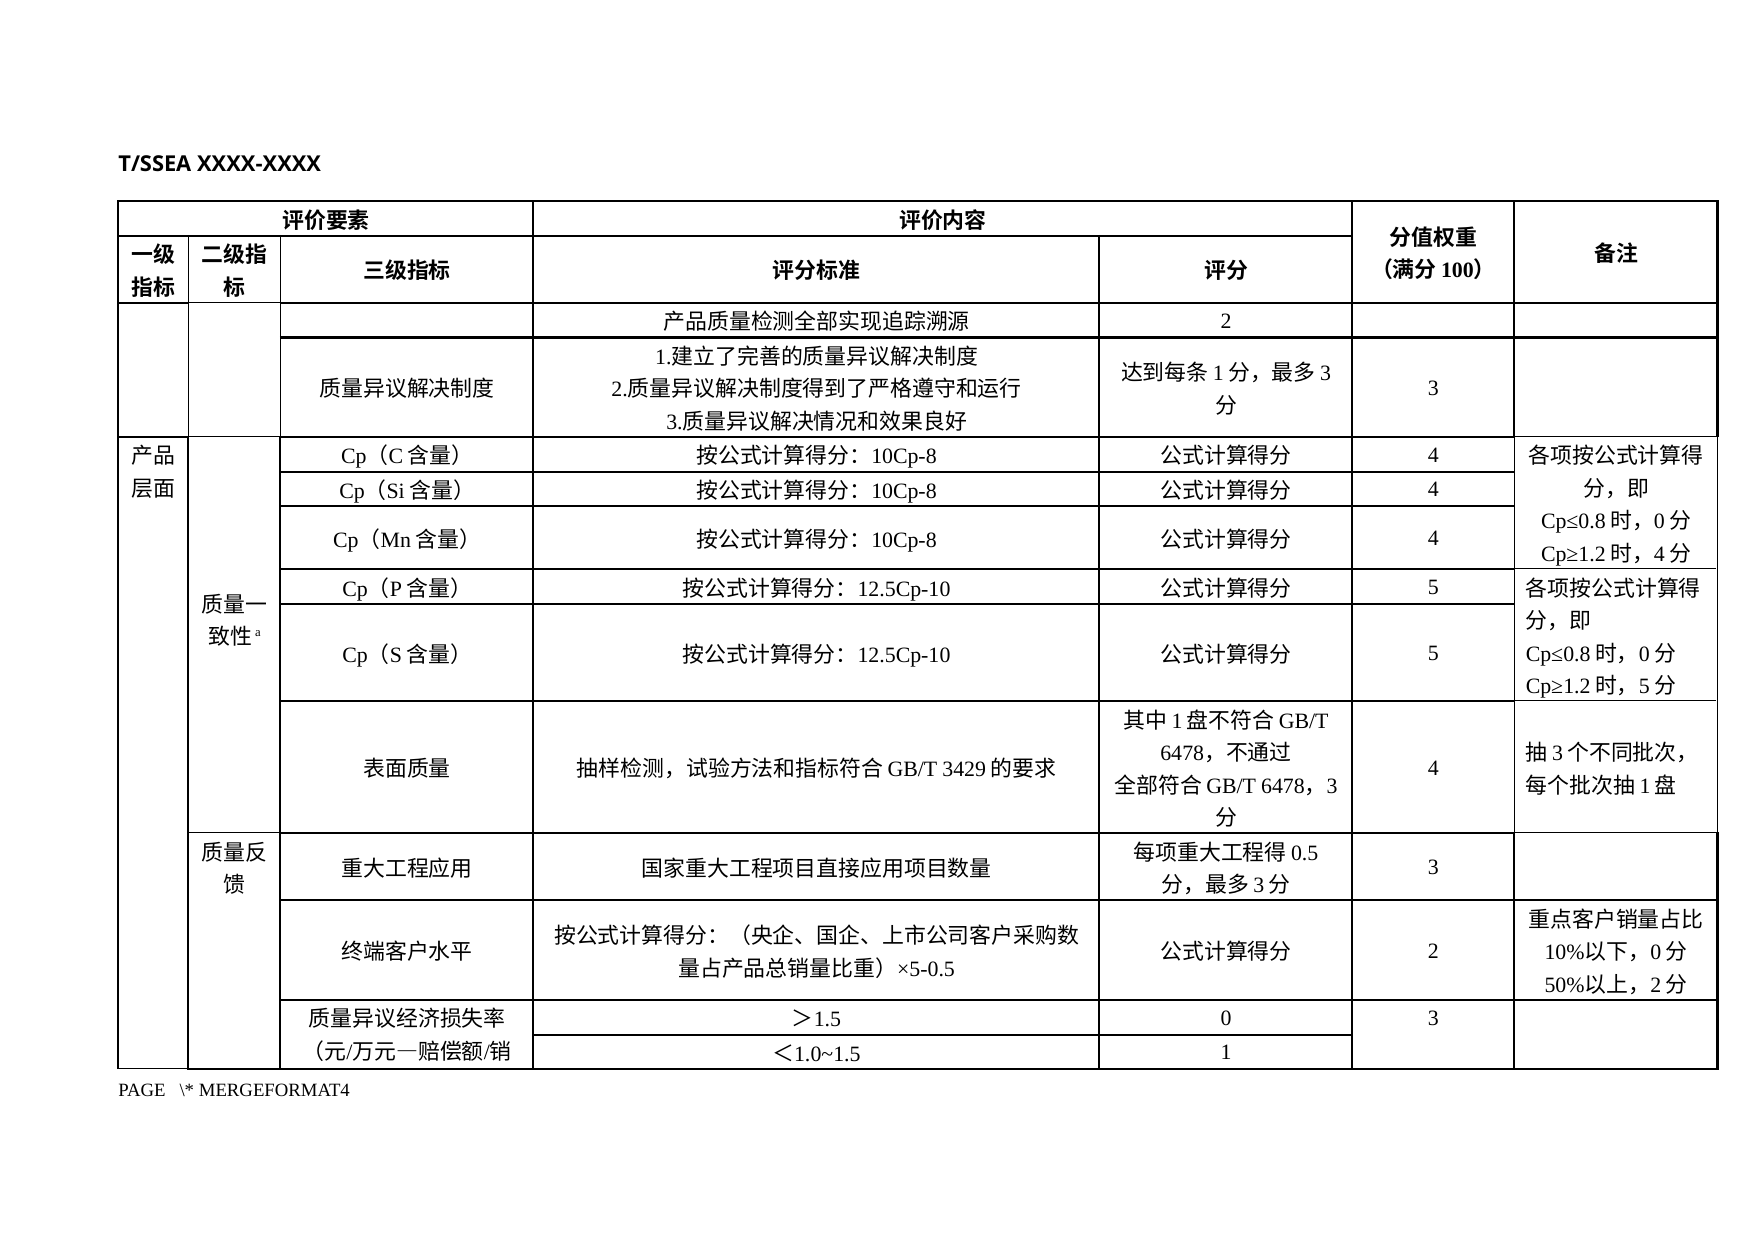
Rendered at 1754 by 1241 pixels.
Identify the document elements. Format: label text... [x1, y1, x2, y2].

table_cell 公式计算得分 [1100, 901, 1351, 999]
table_cell 三级指标 [281, 237, 532, 302]
table_cell 一级指标 [119, 237, 188, 302]
table_cell 产品层面 [119, 438, 187, 1068]
table_cell 国家重大工程项目直接应用项目数量 [534, 834, 1098, 899]
table_cell 1.建立了完善的质量异议解决制度 2.质量异议解决制度得到了严格遵守和运行 3.质量异议解决情况和效果良好 [534, 339, 1098, 436]
table_cell 二级指标 [189, 237, 280, 302]
table_cell 公式计算得分 [1100, 605, 1351, 700]
table_cell 评分 [1100, 237, 1351, 302]
table_cell 2 [1353, 901, 1513, 999]
table_cell 按公式计算得分：10Cp-8 [534, 473, 1098, 505]
table_cell 质量异议经济损失率 （元/万元—赔偿额/销售额） [281, 1001, 532, 1068]
table_cell 5 [1353, 570, 1514, 603]
table_cell 公式计算得分 [1100, 438, 1351, 471]
table_cell 产品质量检测全部实现追踪溯源 [534, 304, 1098, 336]
table_cell 抽样检测，试验方法和指标符合GB/T 3429的要求 [534, 702, 1098, 832]
table_cell 公式计算得分 [1100, 473, 1351, 505]
table_cell 0 [1100, 1001, 1351, 1033]
table_cell 5 [1353, 605, 1514, 700]
table_cell 公式计算得分 [1100, 507, 1351, 568]
table_cell 各项按公式计算得分，即 Cp≤0.8时，0分 Cp≥1.2时，5分 [1515, 568, 1717, 700]
table_cell ＜1.0~1.5 [534, 1036, 1098, 1068]
table_cell 每项重大工程得0.5分，最多3分 [1100, 834, 1351, 899]
table_cell 按公式计算得分：10Cp-8 [534, 507, 1098, 568]
table_cell Cp（S含量） [281, 605, 532, 700]
table_cell 各项按公式计算得分，即 Cp≤0.8时，0分 Cp≥1.2时，4分 [1515, 437, 1717, 568]
table_cell 3 [1353, 339, 1513, 436]
table_cell 按公式计算得分：（央企、国企、上市公司客户采购数量占产品总销量比重）×5-0.5 [534, 901, 1098, 999]
table_cell Cp（P含量） [281, 570, 532, 603]
table_cell 4 [1353, 473, 1514, 505]
table_cell ＞1.5 [534, 1001, 1098, 1033]
table_cell 评分标准 [534, 237, 1098, 302]
table_cell 重点客户销量占比 10%以下，0分 50%以上，2分 [1515, 901, 1716, 999]
table_cell 1 [1100, 1036, 1351, 1068]
table_cell 2 [1100, 304, 1351, 336]
table_cell 表面质量 [281, 702, 532, 832]
table_cell Cp（C含量） [281, 438, 532, 471]
table_cell [1515, 833, 1716, 899]
table_header 分值权重 （满分100） [1353, 202, 1513, 302]
table_cell 质量反馈 [189, 833, 279, 1068]
table_cell 终端客户水平 [281, 901, 532, 999]
table_cell 重大工程应用 [281, 834, 532, 899]
table_cell 按公式计算得分：12.5Cp-10 [534, 570, 1098, 603]
table_cell 4 [1353, 438, 1514, 471]
table_cell 3 [1353, 1001, 1513, 1068]
table_cell 4 [1353, 702, 1514, 832]
table_cell 抽3个不同批次，每个批次抽1盘 [1515, 700, 1717, 832]
table_cell 按公式计算得分：10Cp-8 [534, 438, 1098, 471]
table_cell [1515, 1001, 1716, 1068]
table_cell 质量异议解决制度 [281, 339, 532, 436]
table_cell 4 [1353, 507, 1514, 568]
table_cell [1515, 339, 1716, 436]
table_header 评价内容 [534, 202, 1351, 235]
table_cell 3 [1353, 834, 1513, 899]
table_cell 其中1盘不符合GB/T 6478，不通过 全部符合GB/T 6478，3分 [1100, 702, 1351, 832]
table_cell 达到每条1分，最多3分 [1100, 339, 1351, 436]
table_cell 公式计算得分 [1100, 570, 1351, 603]
table_cell 按公式计算得分：12.5Cp-10 [534, 605, 1098, 700]
table_header 评价要素 [119, 202, 532, 235]
table_header 备注 [1515, 202, 1716, 302]
table_cell Cp（Si含量） [281, 473, 532, 505]
table_cell Cp（Mn含量） [281, 507, 532, 568]
table_cell 质量一致性 a [189, 437, 279, 832]
